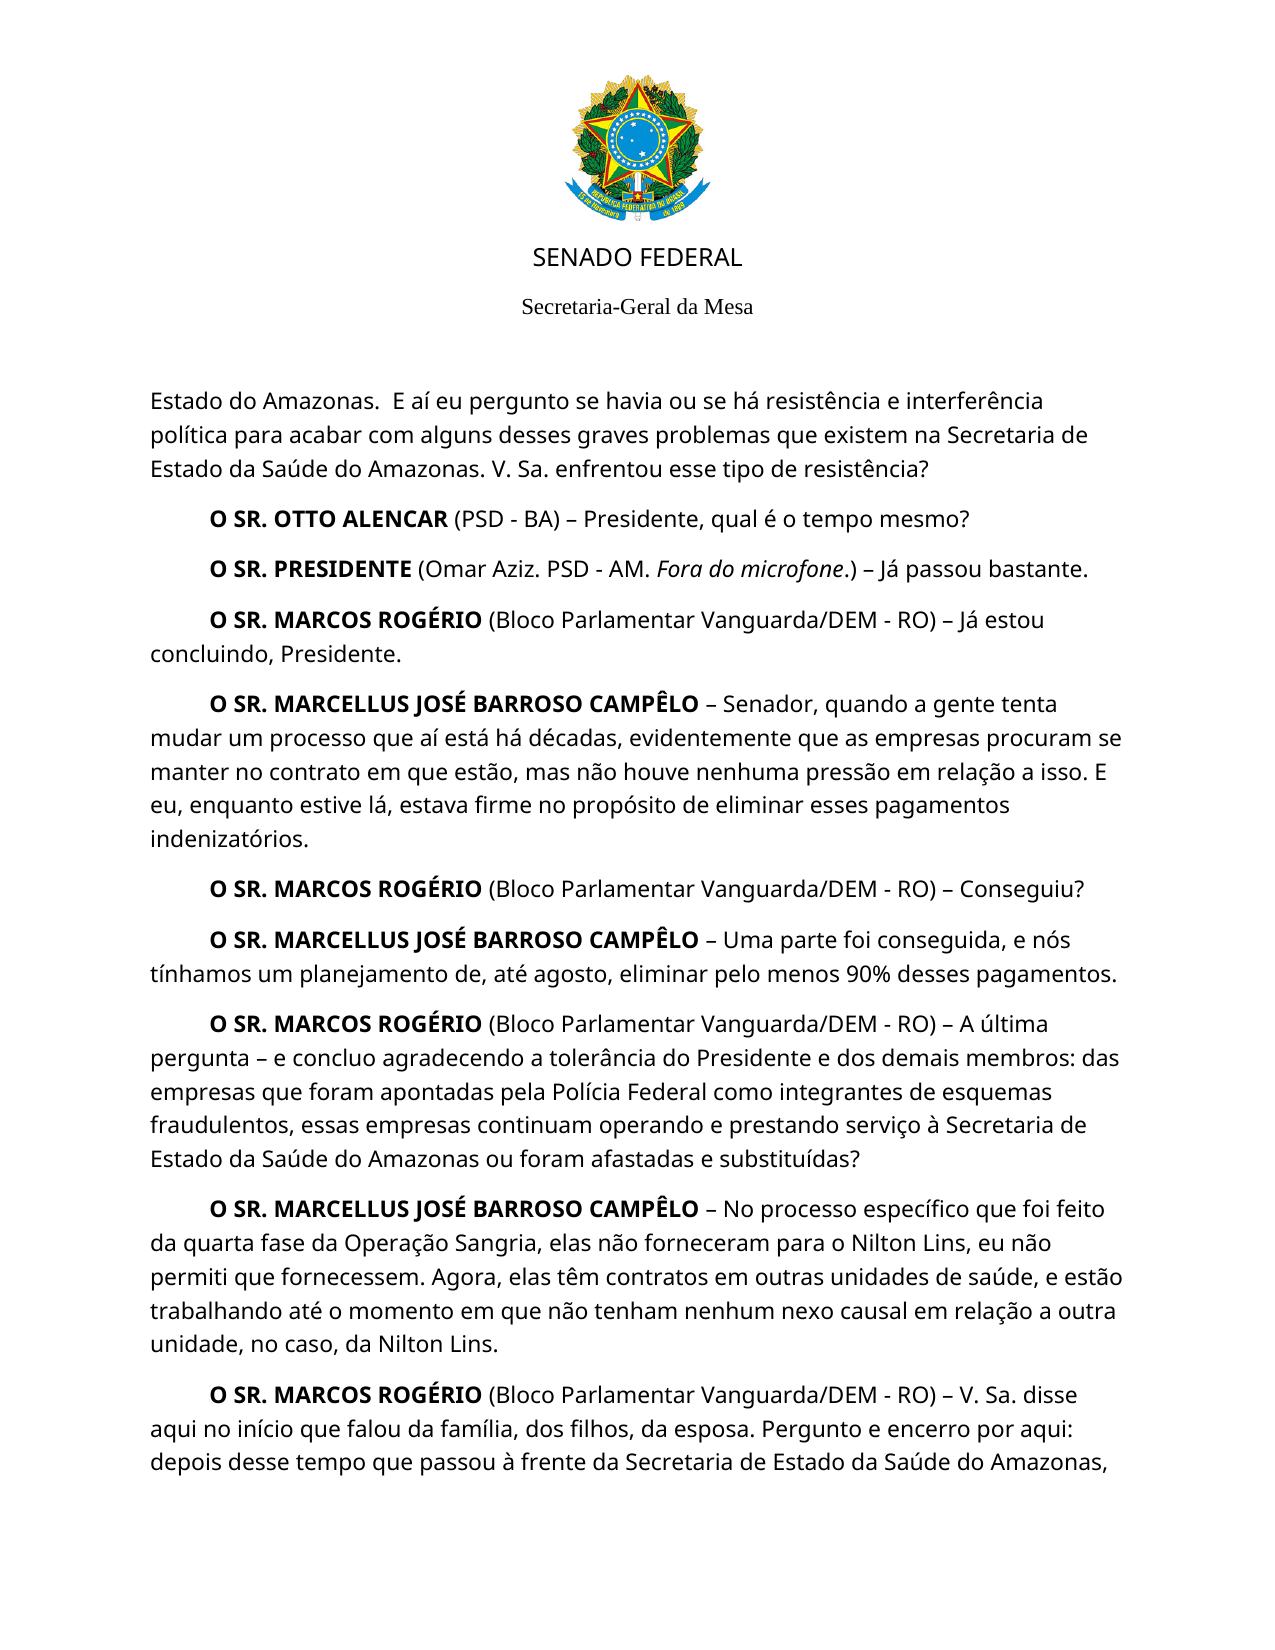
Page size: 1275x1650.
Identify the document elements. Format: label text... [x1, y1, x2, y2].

text O SR. MARCELLUS JOSÉ BARROSO CAMPÊLO – Uma parte foi conseguida, e nós tínhamos um planejamento de, até agosto, eliminar pelo menos 90% desses pagamentos. [150, 924, 1125, 989]
text O SR. MARCELLUS JOSÉ BARROSO CAMPÊLO – Senador, quando a gente tenta mudar um processo que aí está há décadas, evidentemente que as empresas procuram se manter no contrato em que estão, mas não houve nenhuma pressão em relação a isso. E eu, enquanto estive lá, estava firme no propósito de eliminar esses pagamentos indenizatórios. [150, 688, 1125, 854]
picture [564, 75, 711, 221]
text O SR. MARCOS ROGÉRIO (Bloco Parlamentar Vanguarda/DEM - RO) – Já estou concluindo, Presidente. [150, 604, 1125, 669]
text O SR. PRESIDENTE (Omar Aziz. PSD - AM. Fora do microfone.) – Já passou bastante. [150, 553, 1125, 584]
text O SR. MARCELLUS JOSÉ BARROSO CAMPÊLO – No processo específico que foi feito da quarta fase da Operação Sangria, elas não forneceram para o Nilton Lins, eu não permiti que fornecessem. Agora, elas têm contratos em outras unidades de saúde, e estão trabalhando até o momento em que não tenham nenhum nexo causal em relação a outra unidade, no caso, da Nilton Lins. [150, 1193, 1125, 1359]
text O SR. MARCOS ROGÉRIO (Bloco Parlamentar Vanguarda/DEM - RO) – Conseguiu? [150, 873, 1125, 904]
text O SR. MARCOS ROGÉRIO (Bloco Parlamentar Vanguarda/DEM - RO) – A última pergunta – e concluo agradecendo a tolerância do Presidente e dos demais membros: das empresas que foram apontadas pela Polícia Federal como integrantes de esquemas fraudulentos, essas empresas continuam operando e prestando serviço à Secretaria de Estado da Saúde do Amazonas ou foram afastadas e substituídas? [150, 1008, 1125, 1174]
text O SR. OTTO ALENCAR (PSD - BA) – Presidente, qual é o tempo mesmo? [150, 503, 1125, 534]
